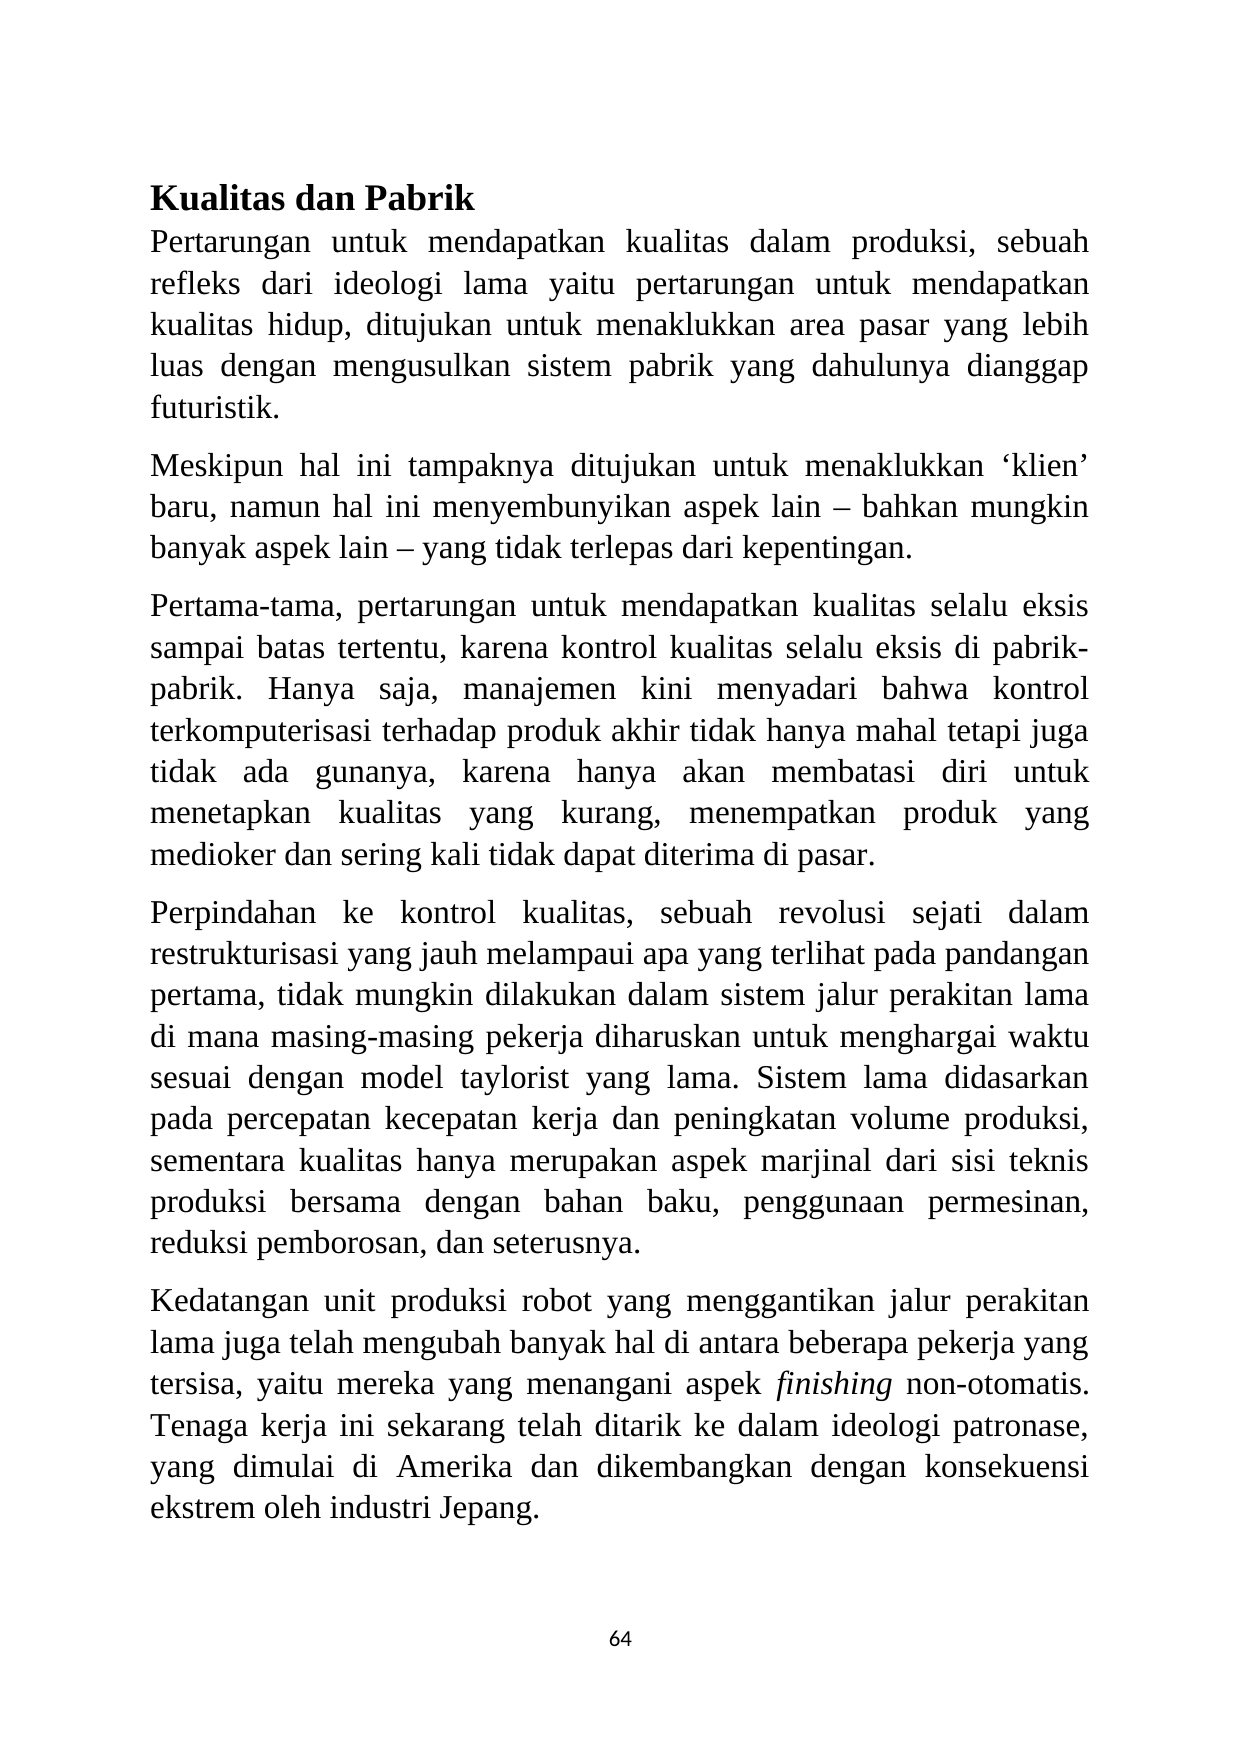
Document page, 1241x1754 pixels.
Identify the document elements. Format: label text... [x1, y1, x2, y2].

text Pertama-tama, pertarungan untuk mendapatkan kualitas selalu eksis sampai batas tertentu, karena kontrol kualitas selalu eksis di pabrik-pabrik. Hanya saja, manajemen kini menyadari bahwa kontrol terkomputerisasi terhadap produk akhir tidak hanya mahal tetapi juga tidak ada gunanya, karena hanya akan membatasi diri untuk menetapkan kualitas yang kurang, menempatkan produk yang medioker dan sering kali tidak dapat diterima di pasar. [150, 586, 1090, 872]
text Pertarungan untuk mendapatkan kualitas dalam produksi, sebuah refleks dari ideologi lama yaitu pertarungan untuk mendapatkan kualitas hidup, ditujukan untuk menaklukkan area pasar yang lebih luas dengan mengusulkan sistem pabrik yang dahulunya dianggap futuristik. [150, 222, 1090, 425]
text Meskipun hal ini tampaknya ditujukan untuk menaklukkan ‘klien’ baru, namun hal ini menyembunyikan aspek lain – bahkan mungkin banyak aspek lain – yang tidak terlepas dari kepentingan. [150, 445, 1090, 566]
text Kedatangan unit produksi robot yang menggantikan jalur perakitan lama juga telah mengubah banyak hal di antara beberapa pekerja yang tersisa, yaitu mereka yang menangani aspek finishing non-otomatis. Tenaga kerja ini sekarang telah ditarik ke dalam ideologi patronase, yang dimulai di Amerika dan dikembangkan dengan konsekuensi ekstrem oleh industri Jepang. [150, 1281, 1090, 1526]
text Perpindahan ke kontrol kualitas, sebuah revolusi sejati dalam restrukturisasi yang jauh melampaui apa yang terlihat pada pandangan pertama, tidak mungkin dilakukan dalam sistem jalur perakitan lama di mana masing-masing pekerja diharuskan untuk menghargai waktu sesuai dengan model taylorist yang lama. Sistem lama didasarkan pada percepatan kecepatan kerja dan peningkatan volume produksi, sementara kualitas hanya merupakan aspek marjinal dari sisi teknis produksi bersama dengan bahan baku, penggunaan permesinan, reduksi pemborosan, dan seterusnya. [150, 892, 1090, 1261]
subtitle Kualitas dan Pabrik [150, 175, 1090, 218]
